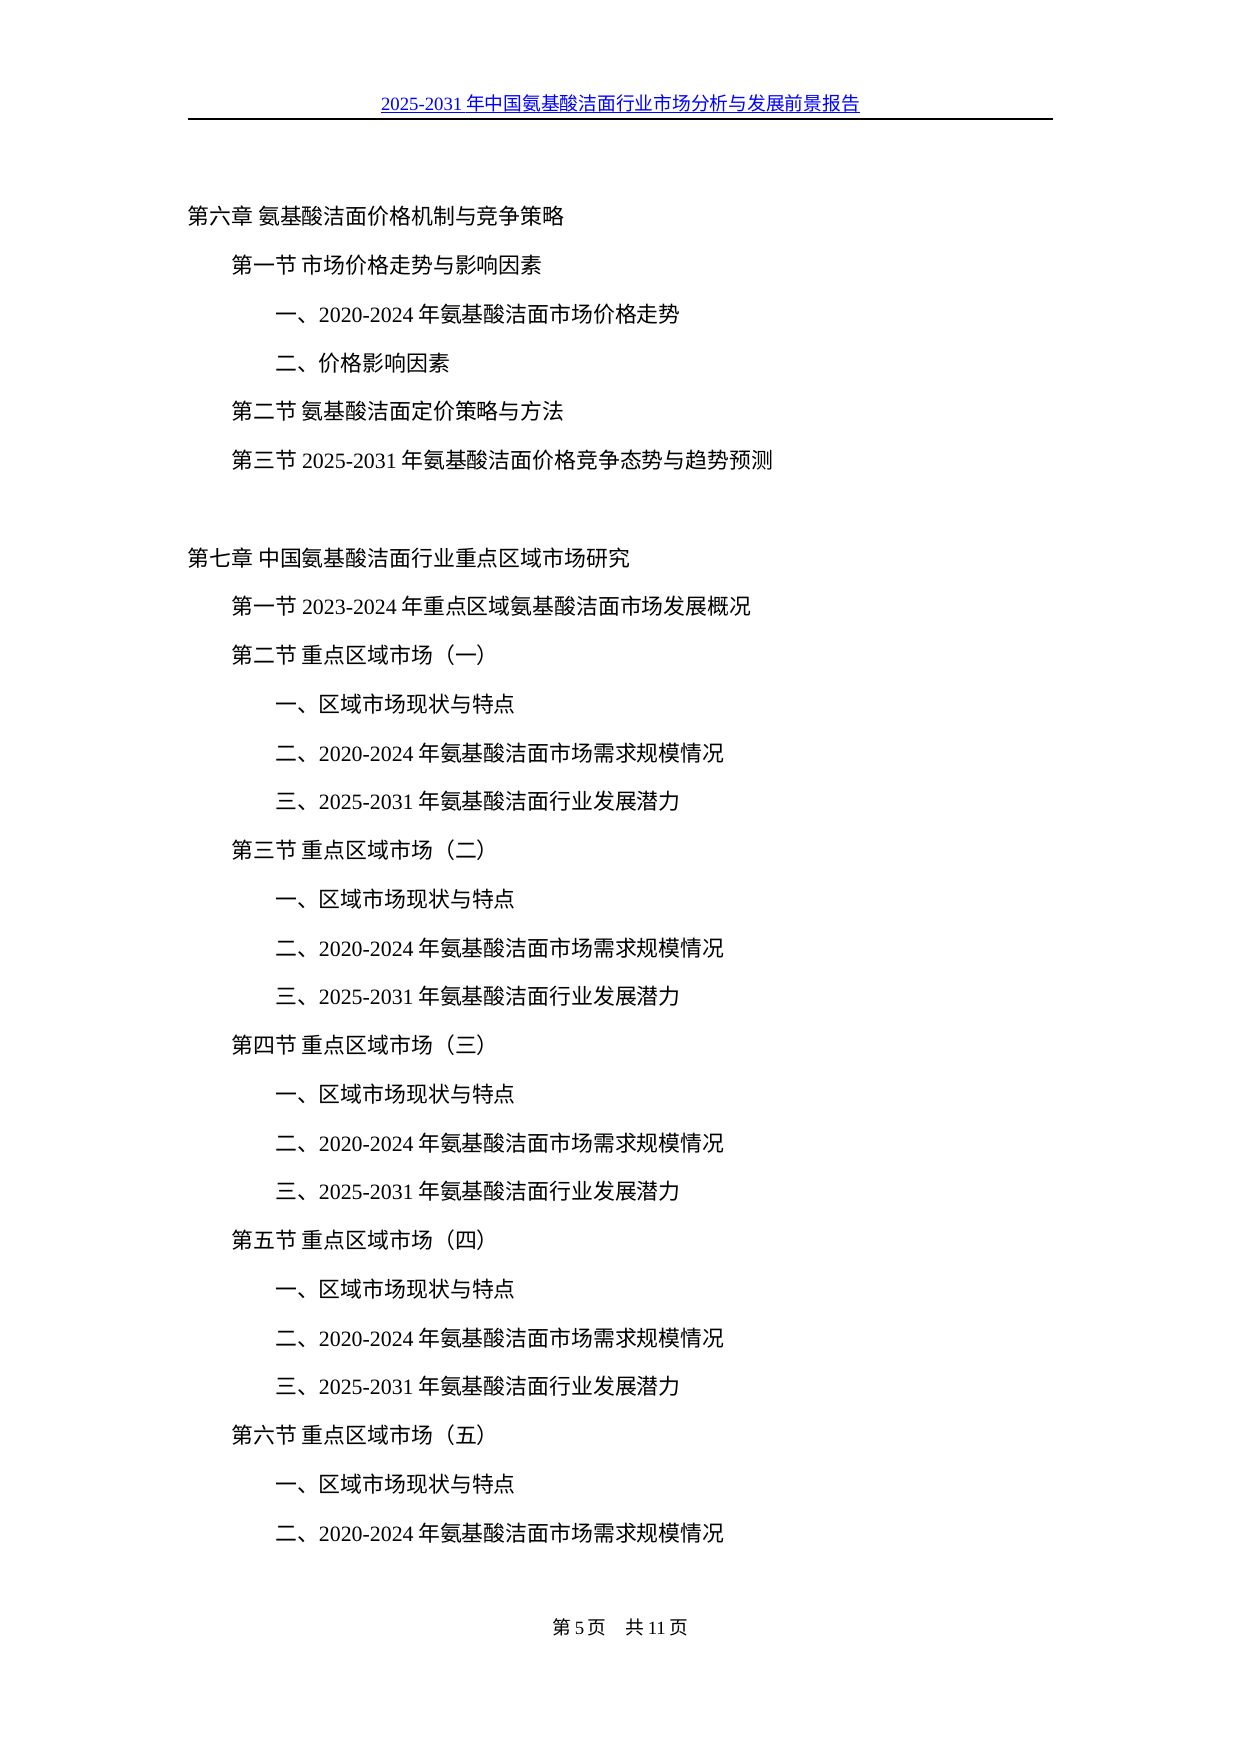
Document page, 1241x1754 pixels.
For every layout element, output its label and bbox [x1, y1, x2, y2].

text [187, 150, 1053, 1548]
